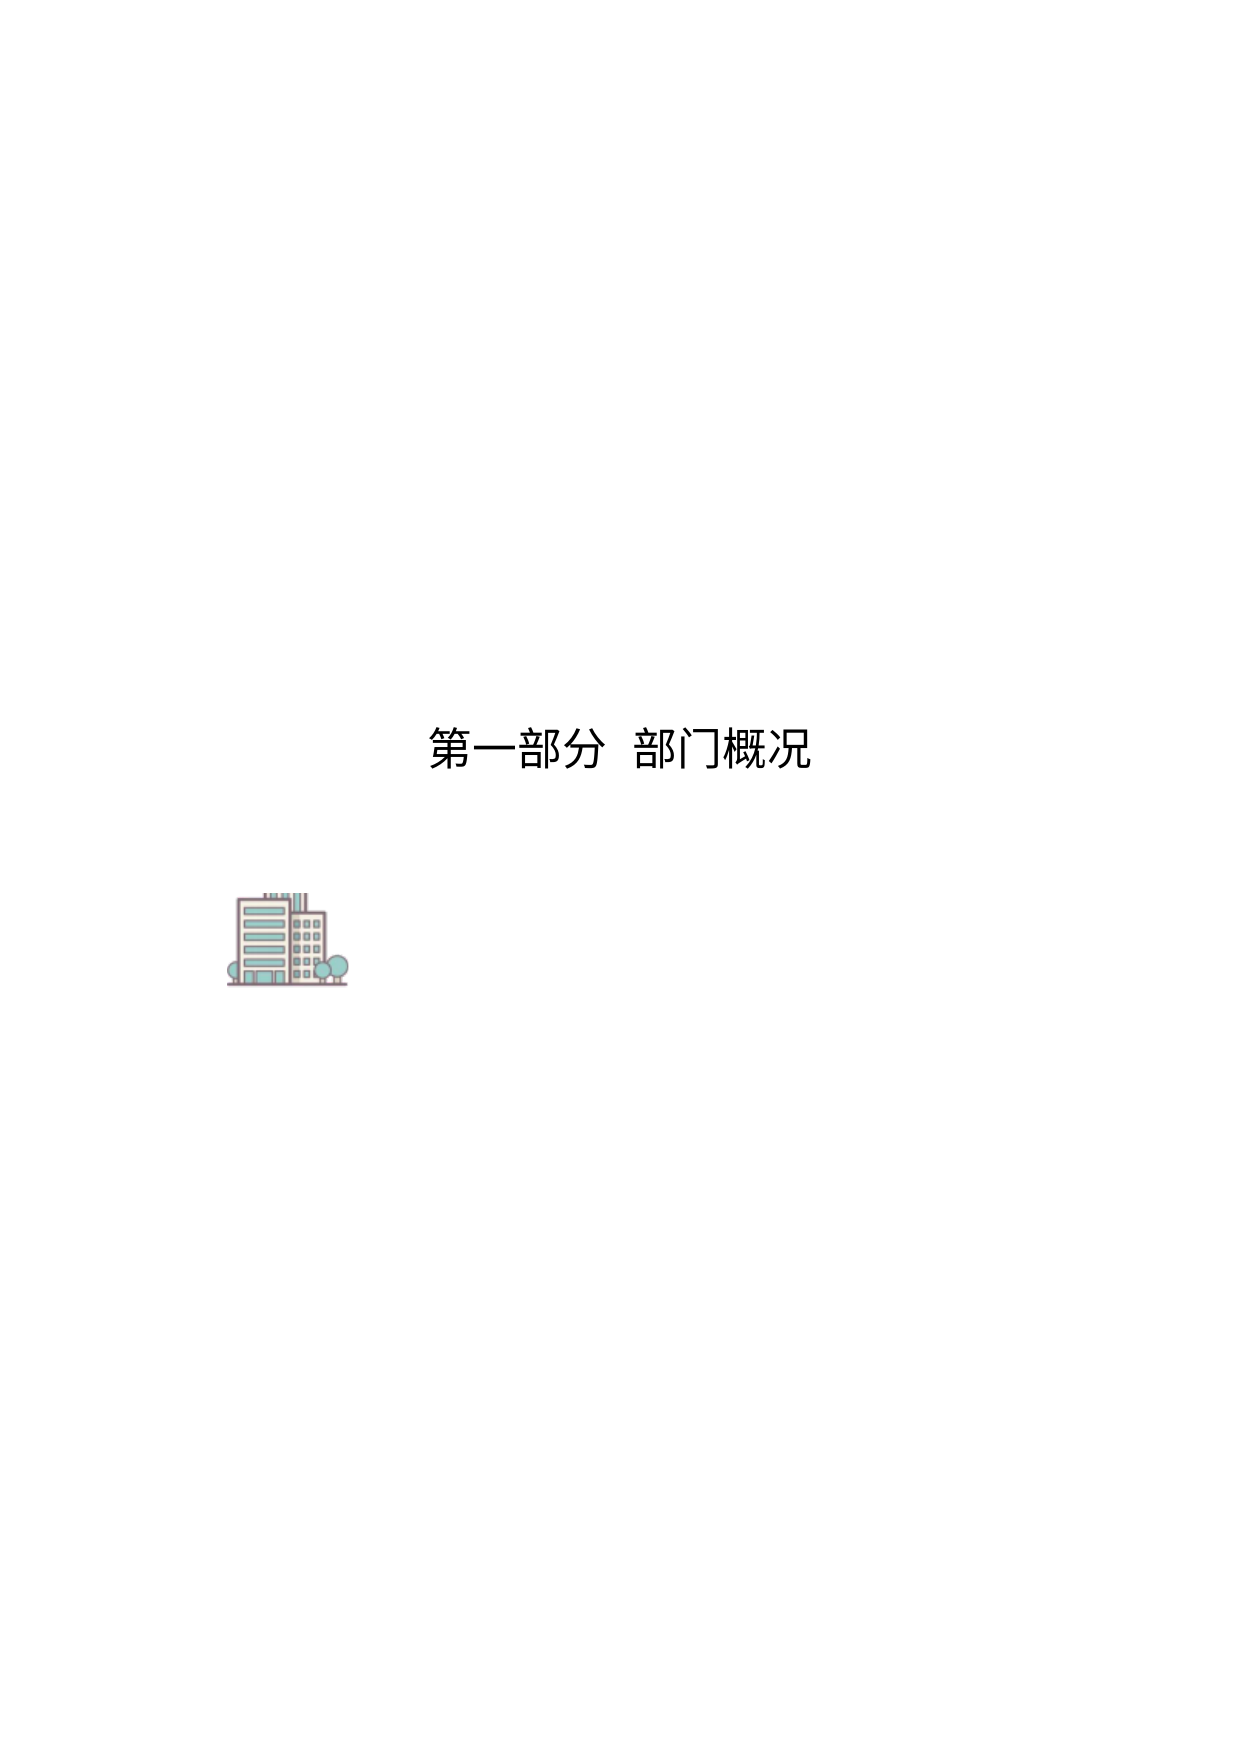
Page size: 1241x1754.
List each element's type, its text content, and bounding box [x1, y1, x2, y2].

text 第一部分 部门概况 [427, 717, 1054, 778]
picture [227, 893, 349, 989]
